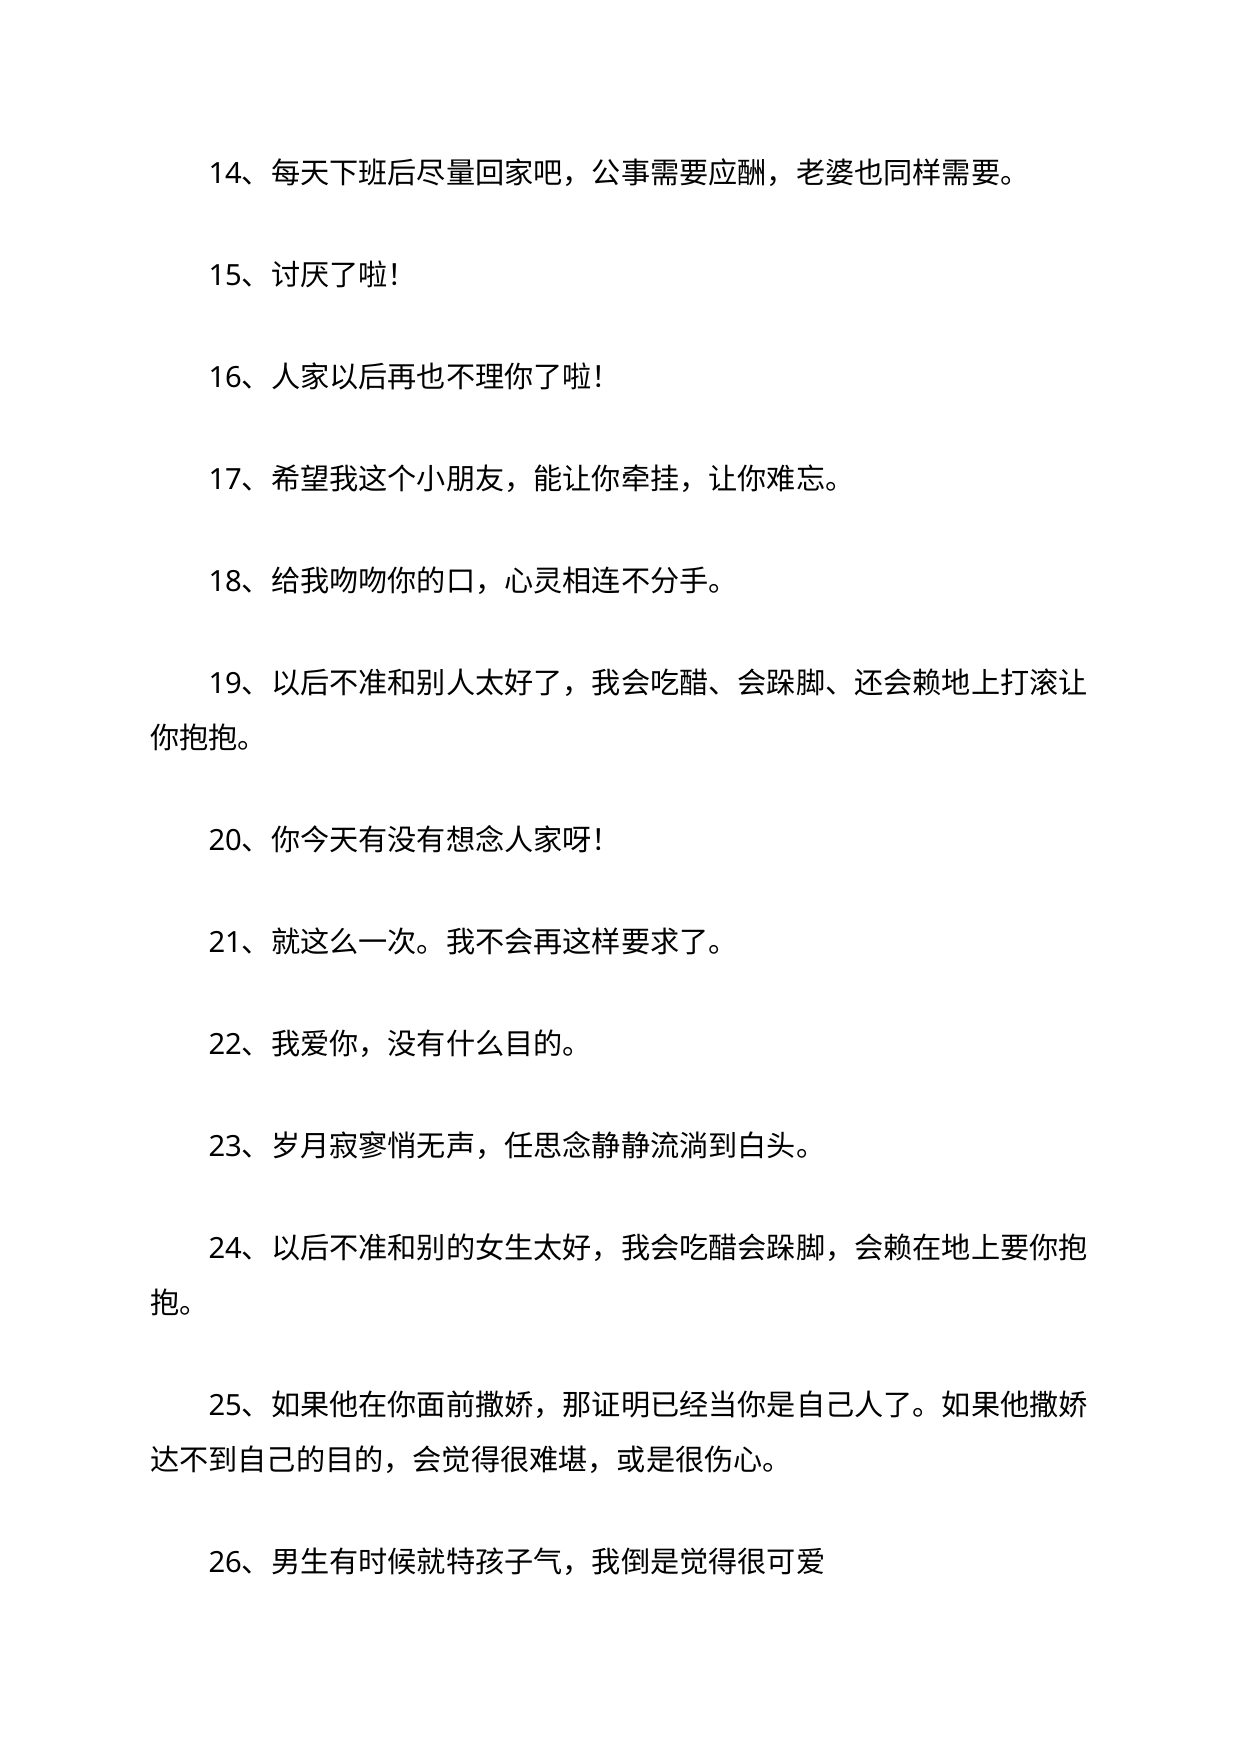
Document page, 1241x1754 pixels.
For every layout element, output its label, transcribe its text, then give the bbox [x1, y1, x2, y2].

text 18、给我吻吻你的口，心灵相连不分手。 [150, 558, 1090, 600]
text 22、我爱你，没有什么目的。 [150, 1021, 1090, 1063]
text 20、你今天有没有想念人家呀！ [150, 817, 1090, 859]
text 26、男生有时候就特孩子气，我倒是觉得很可爱 [150, 1538, 1090, 1581]
text 21、就这么一次。我不会再这样要求了。 [150, 919, 1090, 961]
text 23、岁月寂寥悄无声，任思念静静流淌到白头。 [150, 1123, 1090, 1165]
text 25、如果他在你面前撒娇，那证明已经当你是自己人了。如果他撒娇达不到自己的目的，会觉得很难堪，或是很伤心。 [150, 1381, 1090, 1479]
text 14、每天下班后尽量回家吧，公事需要应酬，老婆也同样需要。 [150, 150, 1090, 192]
text 24、以后不准和别的女生太好，我会吃醋会跺脚，会赖在地上要你抱抱。 [150, 1224, 1090, 1322]
text 16、人家以后再也不理你了啦！ [150, 354, 1090, 396]
text 17、希望我这个小朋友，能让你牵挂，让你难忘。 [150, 456, 1090, 498]
text 19、以后不准和别人太好了，我会吃醋、会跺脚、还会赖地上打滚让你抱抱。 [150, 660, 1090, 757]
text 15、讨厌了啦！ [150, 252, 1090, 294]
